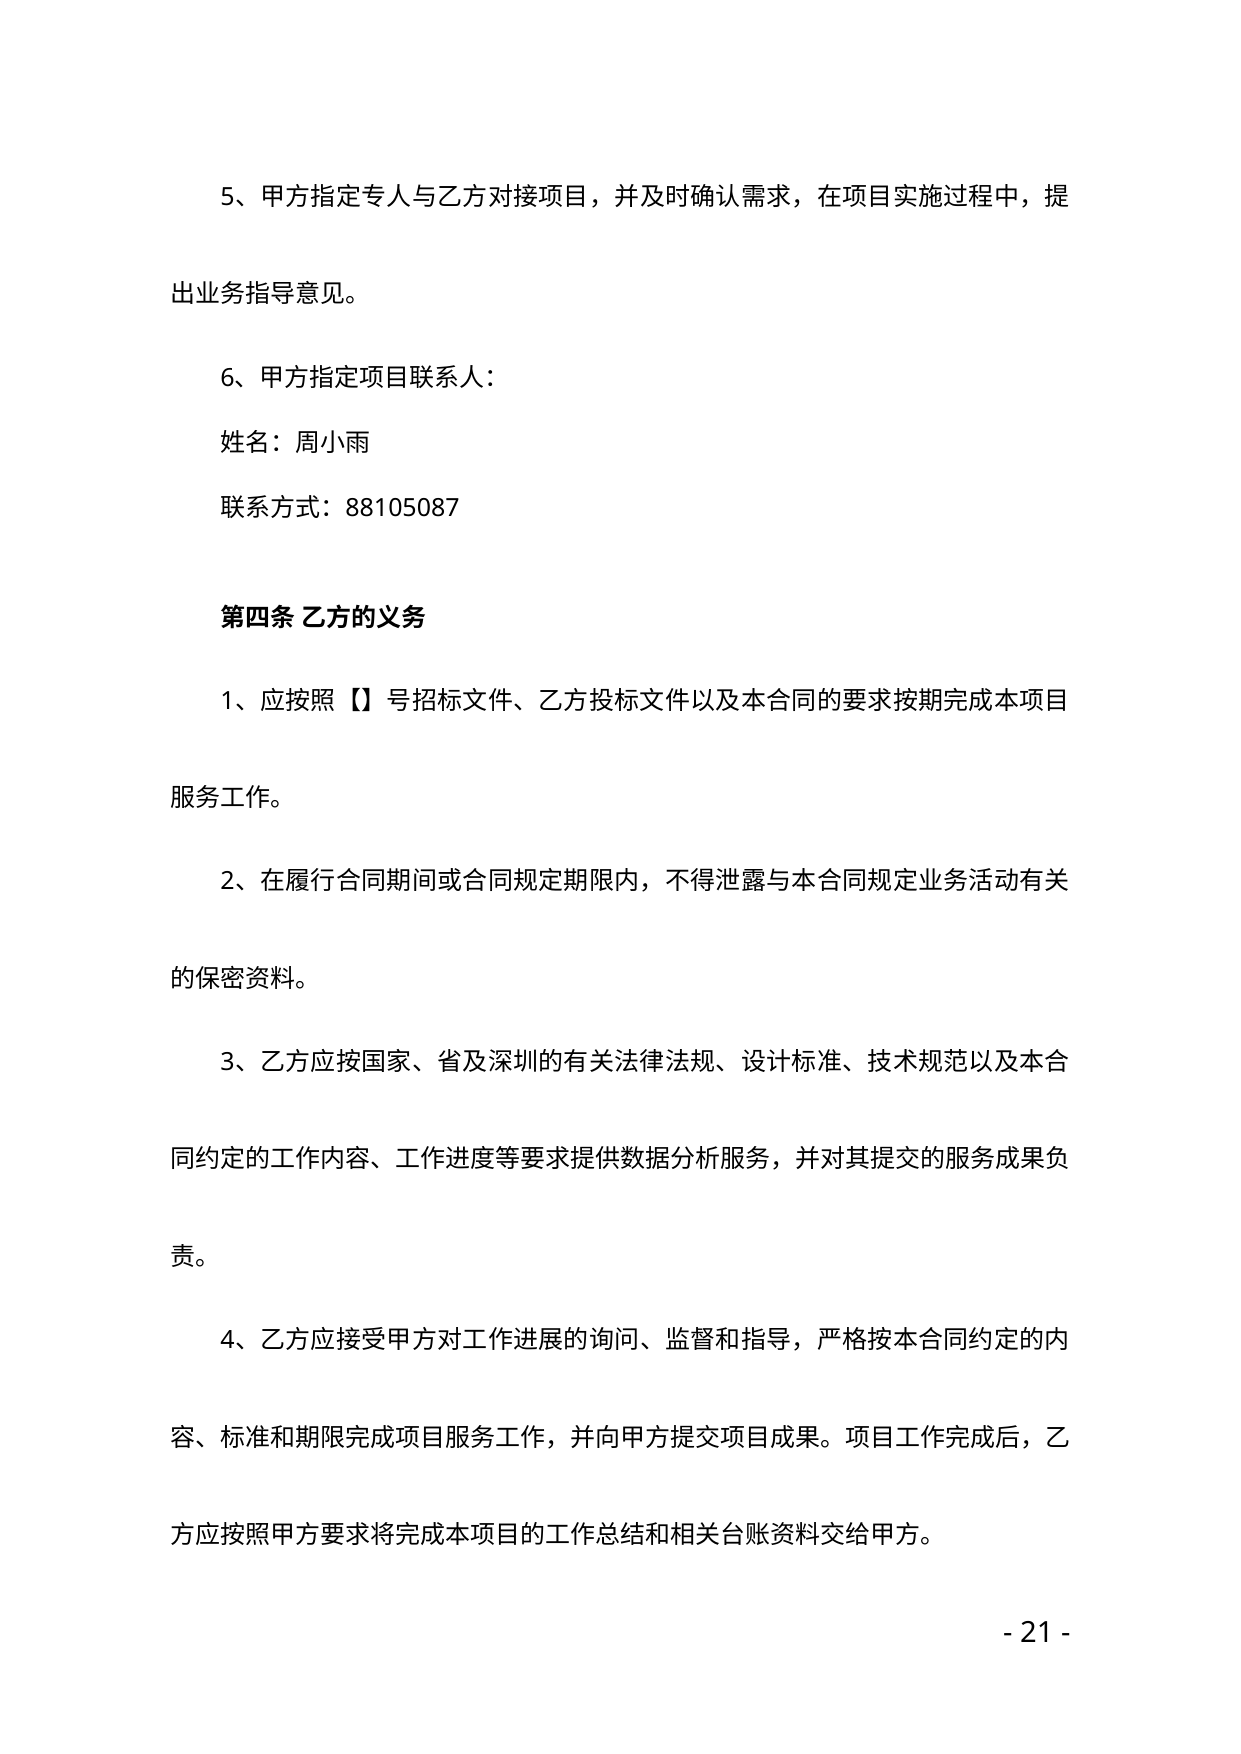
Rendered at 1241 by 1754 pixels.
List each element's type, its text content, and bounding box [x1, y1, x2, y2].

text 姓名：周小雨 [170, 408, 1070, 473]
text 5、甲方指定专人与乙方对接项目，并及时确认需求，在项目实施过程中，提出业务指导意见。 [170, 162, 1070, 324]
text 1、应按照【】号招标文件、乙方投标文件以及本合同的要求按期完成本项目服务工作。 [170, 666, 1070, 828]
text 联系方式：88105087 [170, 473, 1070, 538]
text 第四条 乙方的义务 [170, 583, 1070, 648]
text 3、乙方应按国家、省及深圳的有关法律法规、设计标准、技术规范以及本合同约定的工作内容、工作进度等要求提供数据分析服务，并对其提交的服务成果负责。 [170, 1027, 1070, 1287]
text 4、乙方应接受甲方对工作进展的询问、监督和指导，严格按本合同约定的内容、标准和期限完成项目服务工作，并向甲方提交项目成果。项目工作完成后，乙方应按照甲方要求将完成本项目的工作总结和相关台账资料交给甲方。 [170, 1305, 1070, 1565]
text 2、在履行合同期间或合同规定期限内，不得泄露与本合同规定业务活动有关的保密资料。 [170, 846, 1070, 1009]
text 6、甲方指定项目联系人： [170, 343, 1070, 408]
